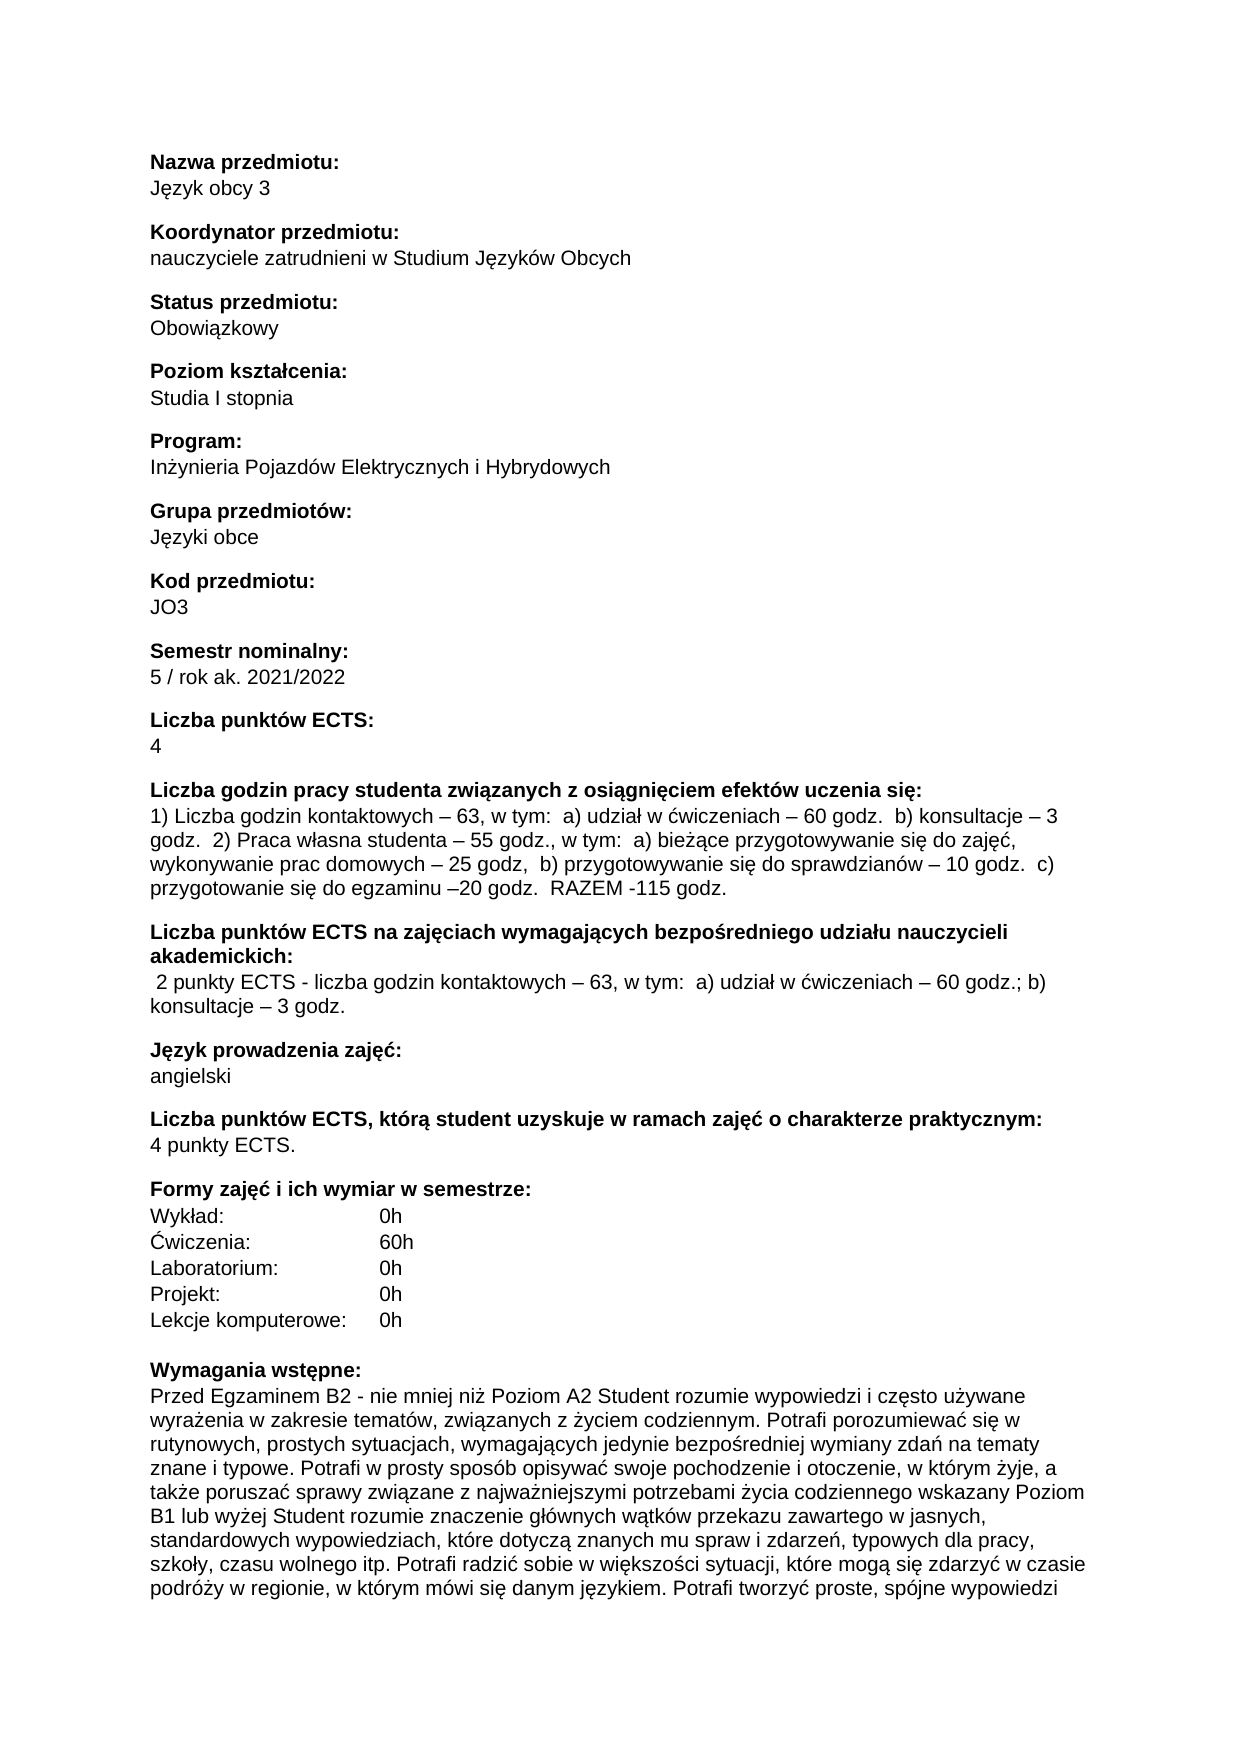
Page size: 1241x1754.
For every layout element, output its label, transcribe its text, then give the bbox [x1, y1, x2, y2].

text nauczyciele zatrudnieni w Studium Języków Obcych [150, 246, 1090, 270]
text Wymagania wstępne: [150, 1358, 1090, 1382]
text 5 / rok ak. 2021/2022 [150, 664, 1090, 688]
table_cell 0h [369, 1254, 597, 1280]
text Języki obce [150, 525, 1090, 549]
text Język prowadzenia zajęć: [150, 1037, 1090, 1061]
table_cell Lekcje komputerowe: [140, 1308, 367, 1332]
text Studia I stopnia [150, 385, 1090, 409]
text Koordynator przedmiotu: [150, 220, 1090, 244]
text Obowiązkowy [150, 316, 1090, 339]
text Grupa przedmiotów: [150, 499, 1090, 523]
text Liczba punktów ECTS, którą student uzyskuje w ramach zajęć o charakterze praktycznym: [150, 1107, 1090, 1131]
text Liczba godzin pracy studenta związanych z osiągnięciem efektów uczenia się: [150, 778, 1090, 802]
table_cell Projekt: [140, 1282, 367, 1306]
text Kod przedmiotu: [150, 569, 1090, 593]
table_cell 0h [369, 1280, 597, 1306]
text Program: [150, 429, 1090, 453]
text Semestr nominalny: [150, 638, 1090, 662]
table_cell 0h [369, 1306, 597, 1332]
text JO3 [150, 595, 1090, 619]
text Liczba punktów ECTS: [150, 708, 1090, 732]
text 2 punkty ECTS - liczba godzin kontaktowych – 63, w tym: a) udział w ćwiczeniach – 60 godz.; b) konsultacje – 3 godz. [150, 970, 1090, 1018]
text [150, 1384, 1090, 1599]
text Nazwa przedmiotu: [150, 150, 1090, 174]
text Status przedmiotu: [150, 289, 1090, 313]
table_cell Laboratorium: [140, 1256, 367, 1280]
table_cell 60h [369, 1228, 597, 1254]
table_cell Ćwiczenia: [140, 1230, 367, 1254]
text angielski [150, 1063, 1090, 1087]
text Liczba punktów ECTS na zajęciach wymagających bezpośredniego udziału nauczycieli akademickich: [150, 920, 1090, 968]
text 4 punkty ECTS. [150, 1133, 1090, 1157]
text 1) Liczba godzin kontaktowych – 63, w tym: a) udział w ćwiczeniach – 60 godz. b) konsultacje – 3 godz. 2) Praca własna studenta – 55 godz., w tym: a) bieżące przygotowywanie się do zajęć, wykonywanie prac domowych – 25 godz, b) przygotowywanie się do sprawdzianów – 10 godz. c) przygotowanie się do egzaminu –20 godz. RAZEM -115 godz. [150, 804, 1090, 900]
text Poziom kształcenia: [150, 359, 1090, 383]
text 4 [150, 734, 1090, 758]
table_header Wykład: [140, 1204, 367, 1228]
text Formy zajęć i ich wymiar w semestrze: [150, 1177, 1090, 1201]
text Inżynieria Pojazdów Elektrycznych i Hybrydowych [150, 455, 1090, 479]
text Język obcy 3 [150, 176, 1090, 200]
table_header 0h [369, 1204, 597, 1228]
